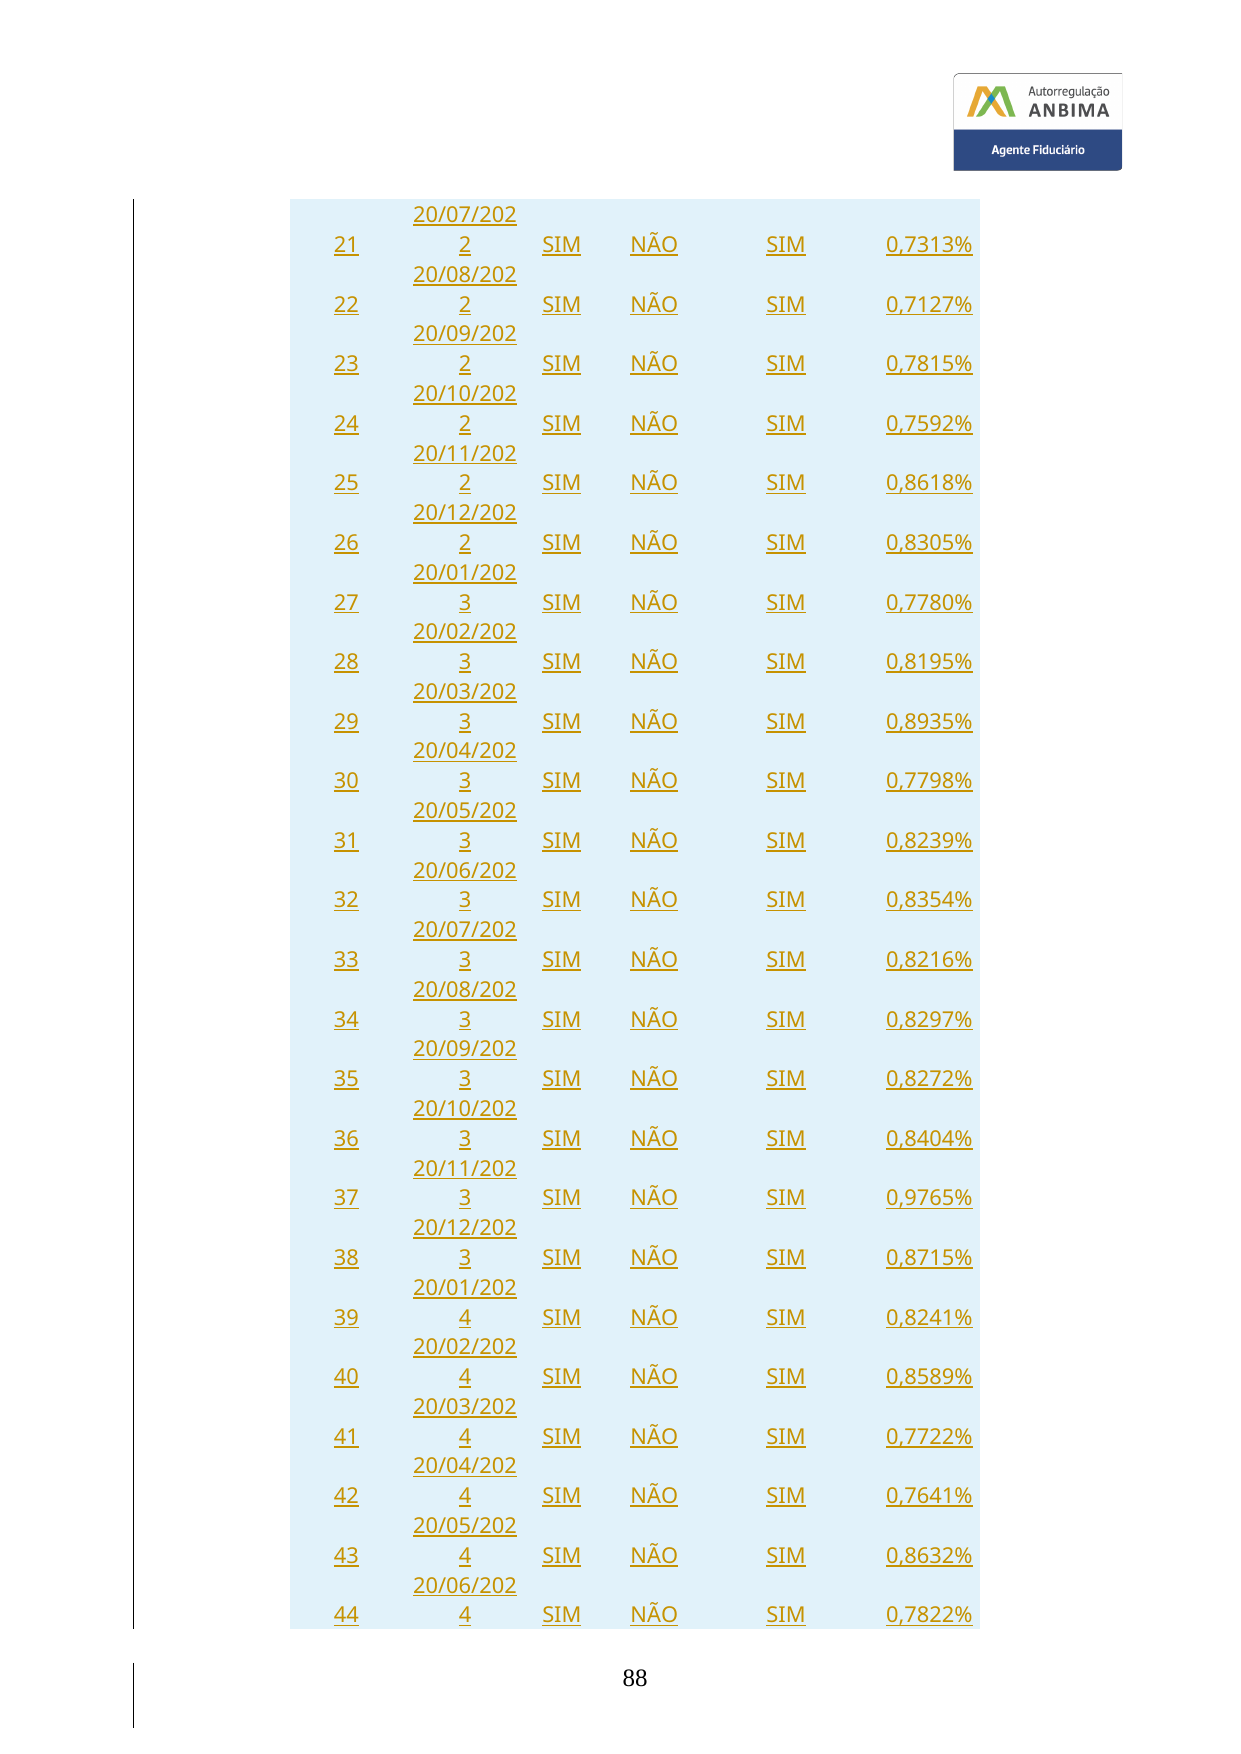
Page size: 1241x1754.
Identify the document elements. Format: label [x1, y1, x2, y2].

picture [953, 73, 1123, 171]
